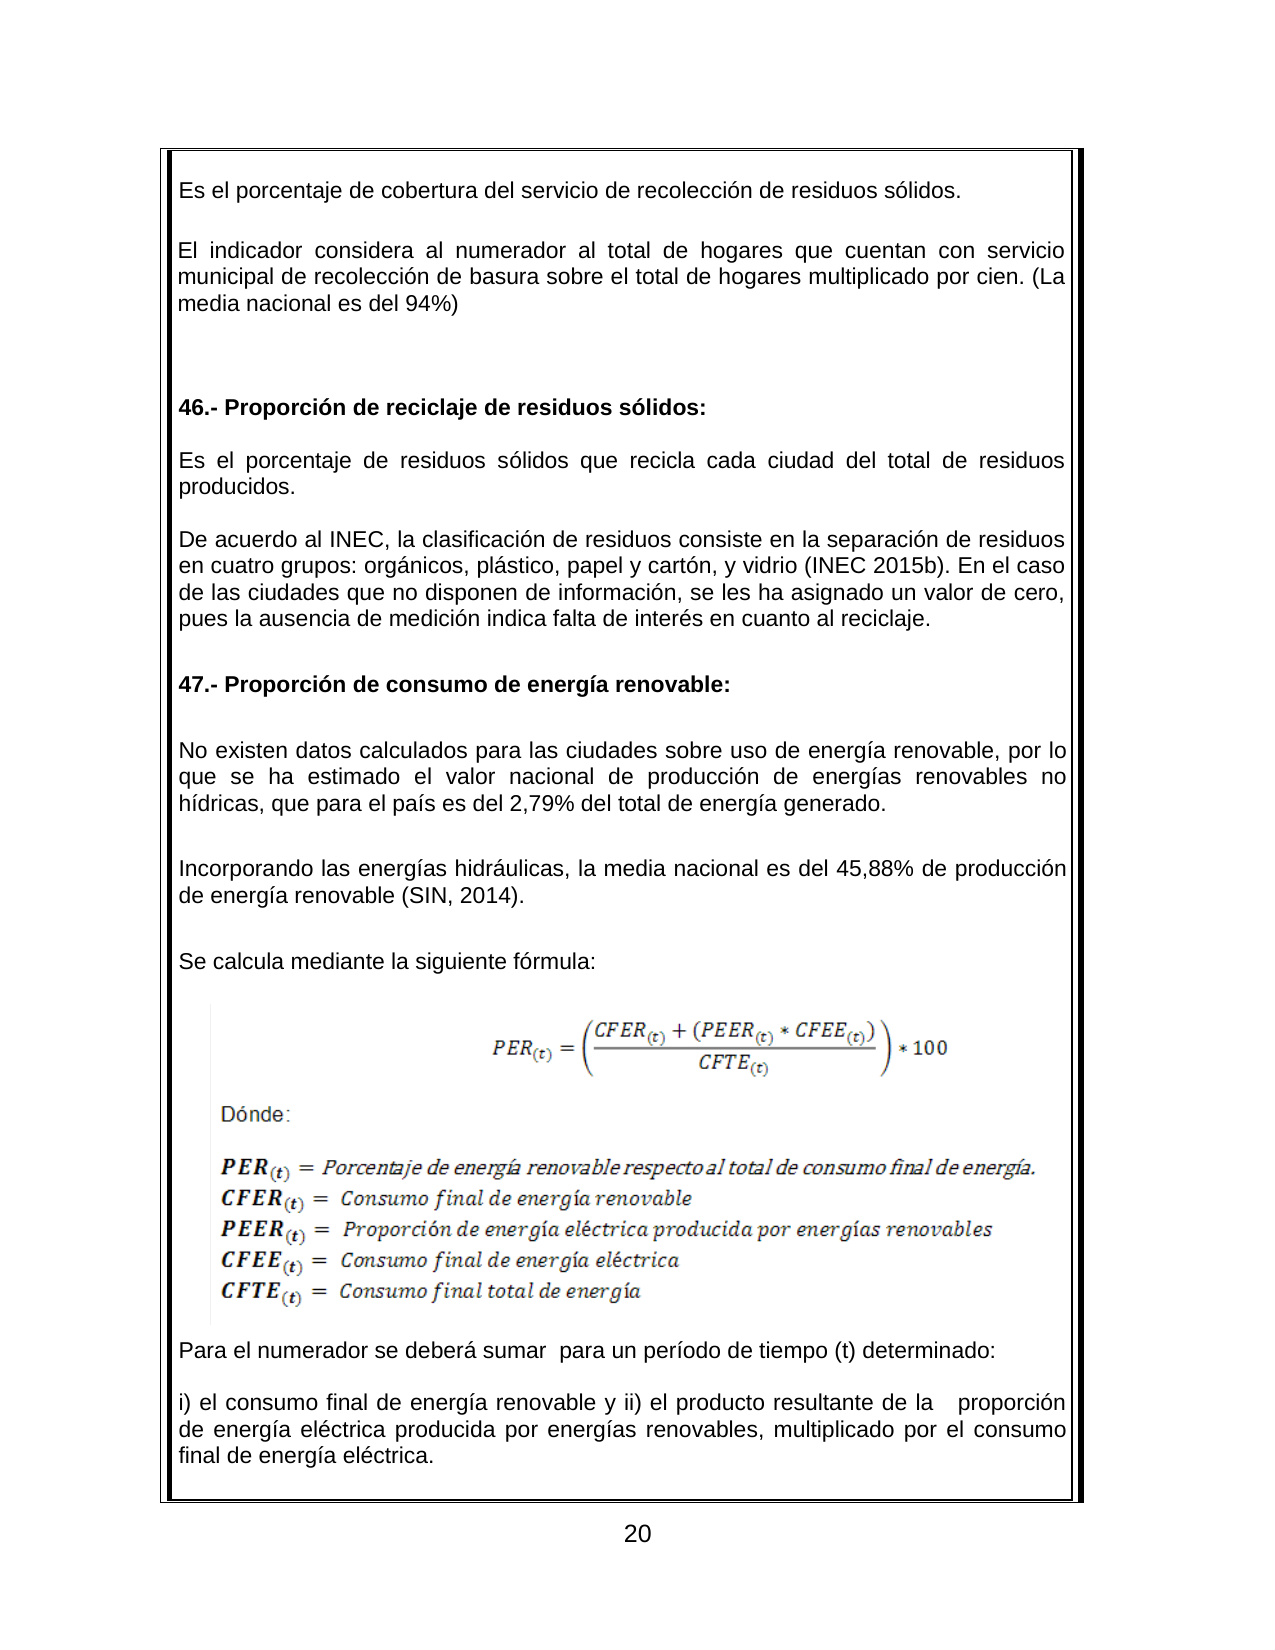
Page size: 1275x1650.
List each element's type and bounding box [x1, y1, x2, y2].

table_cell [166, 149, 1077, 1499]
picture [210, 1004, 1071, 1325]
